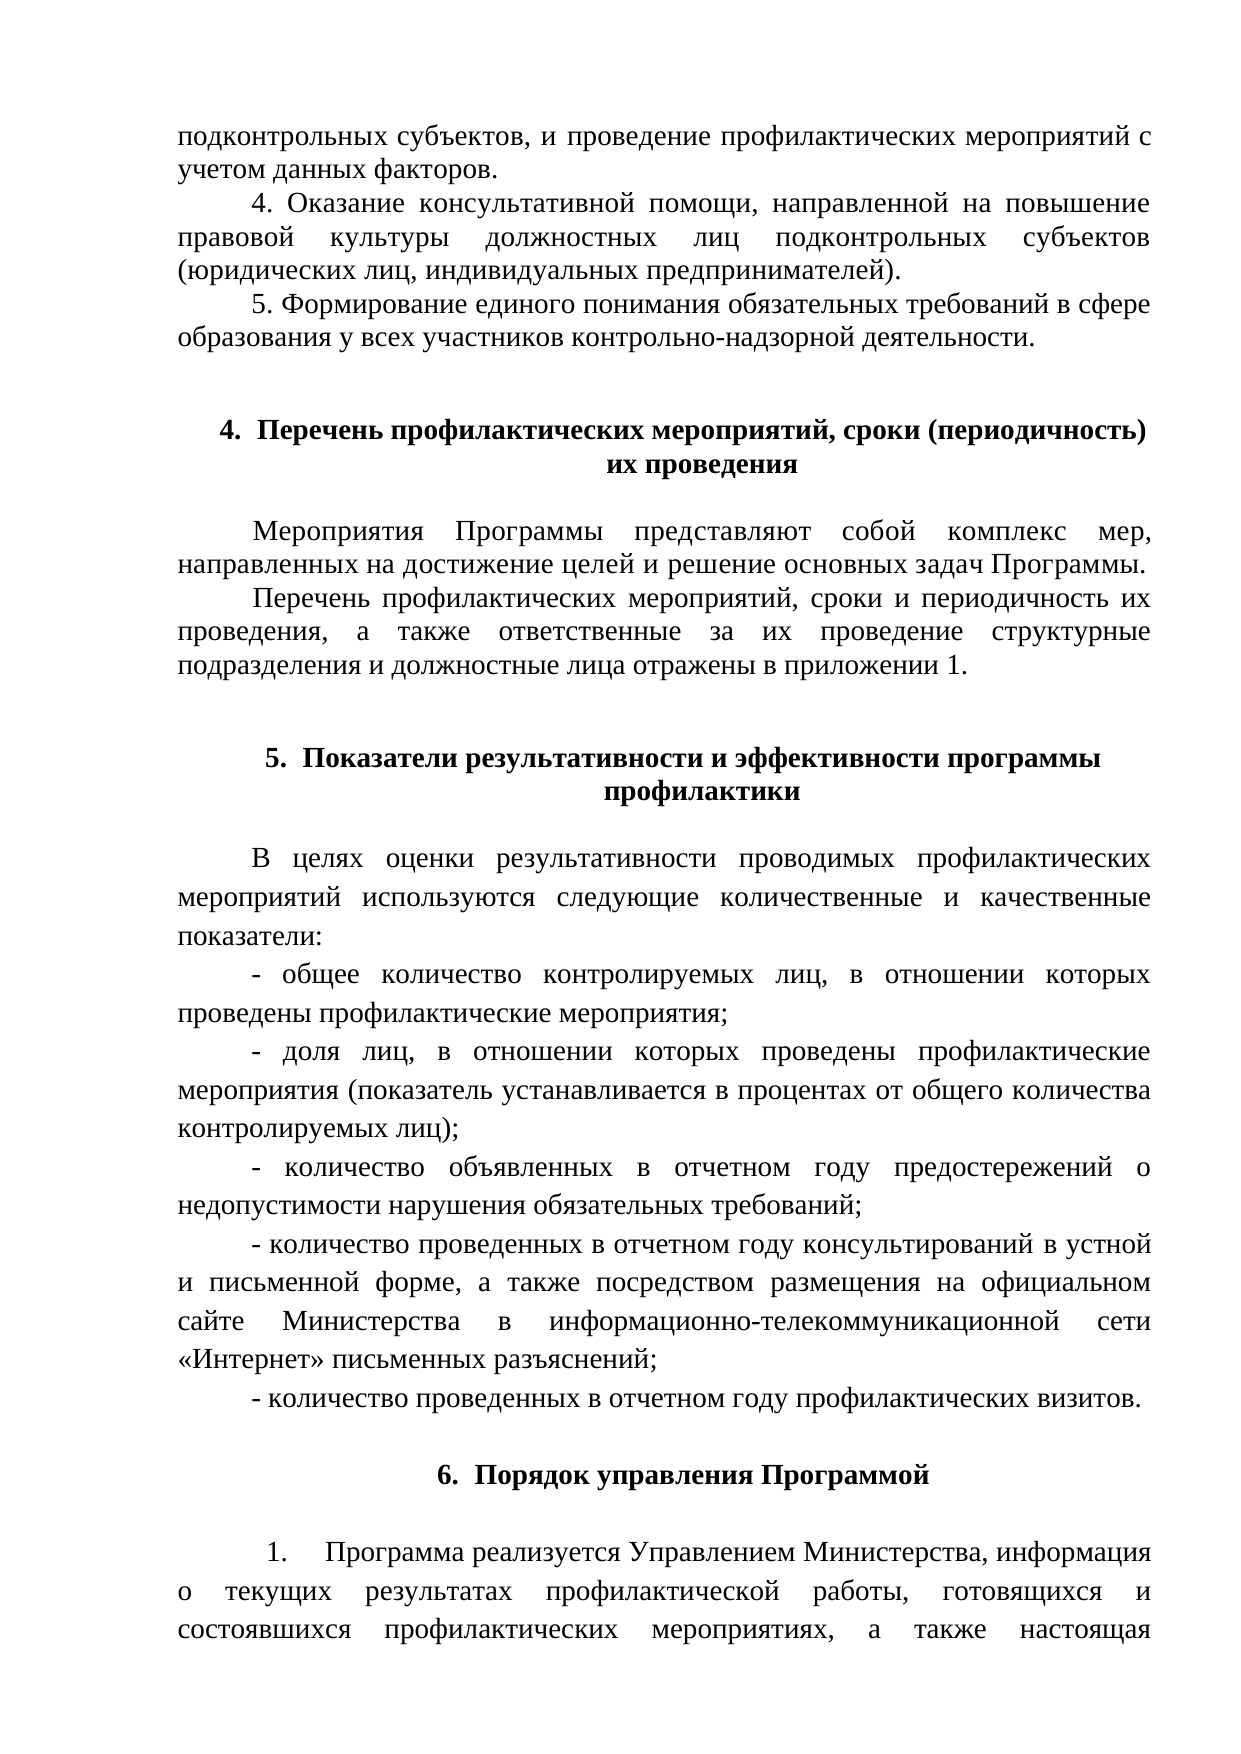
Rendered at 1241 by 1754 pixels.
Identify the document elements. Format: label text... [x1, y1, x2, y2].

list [177, 1534, 1152, 1645]
text 5. Формирование единого понимания обязательных требований в сфере образования у всех участников контрольно-надзорной деятельности. [177, 286, 1152, 353]
text В целях оценки результативности проводимых профилактических мероприятий используются следующие количественные и качественные показатели: [177, 841, 1152, 951]
list Порядок управления Программой [215, 1457, 1152, 1491]
text - количество проведенных в отчетном году консультирований в устной и письменной форме, а также посредством размещения на официальном сайте Министерства в информационно-телекоммуникационной сети «Интернет» письменных разъяснений; [177, 1226, 1152, 1265]
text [177, 118, 1152, 185]
text 4. Оказание консультативной помощи, направленной на повышение правовой культуры должностных лиц подконтрольных субъектов (юридических лиц, индивидуальных предпринимателей). [177, 185, 1152, 286]
text - доля лиц, в отношении которых проведены профилактические мероприятия (показатель устанавливается в процентах от общего количества контролируемых лиц); [177, 1033, 1152, 1144]
list Перечень профилактических мероприятий, сроки и периодичность их проведения, а также ответственные за их проведение структурные подразделения и должностные лица отражены в приложении 1. [177, 580, 1152, 681]
list Показатели результативности и эффективности программы профилактики [215, 740, 1152, 807]
list Перечень профилактических мероприятий, сроки (периодичность) их проведения [215, 412, 1152, 479]
list Мероприятия Программы представляют собой комплекс мер, направленных на достижение целей и решение основных задач Программы. [177, 513, 1152, 580]
text - количество объявленных в отчетном году предостережений о недопустимости нарушения обязательных требований; [177, 1149, 1152, 1221]
text - количество проведенных в отчетном году профилактических визитов. [177, 1380, 1152, 1414]
text - общее количество контролируемых лиц, в отношении которых проведены профилактические мероприятия; [177, 956, 1152, 1028]
text - количество проведенных в отчетном году консультирований в устной и письменной форме, а также посредством размещения на официальном сайте Министерства в информационно-телекоммуникационной сети «Интернет» письменных разъяснений; [177, 1337, 1152, 1375]
